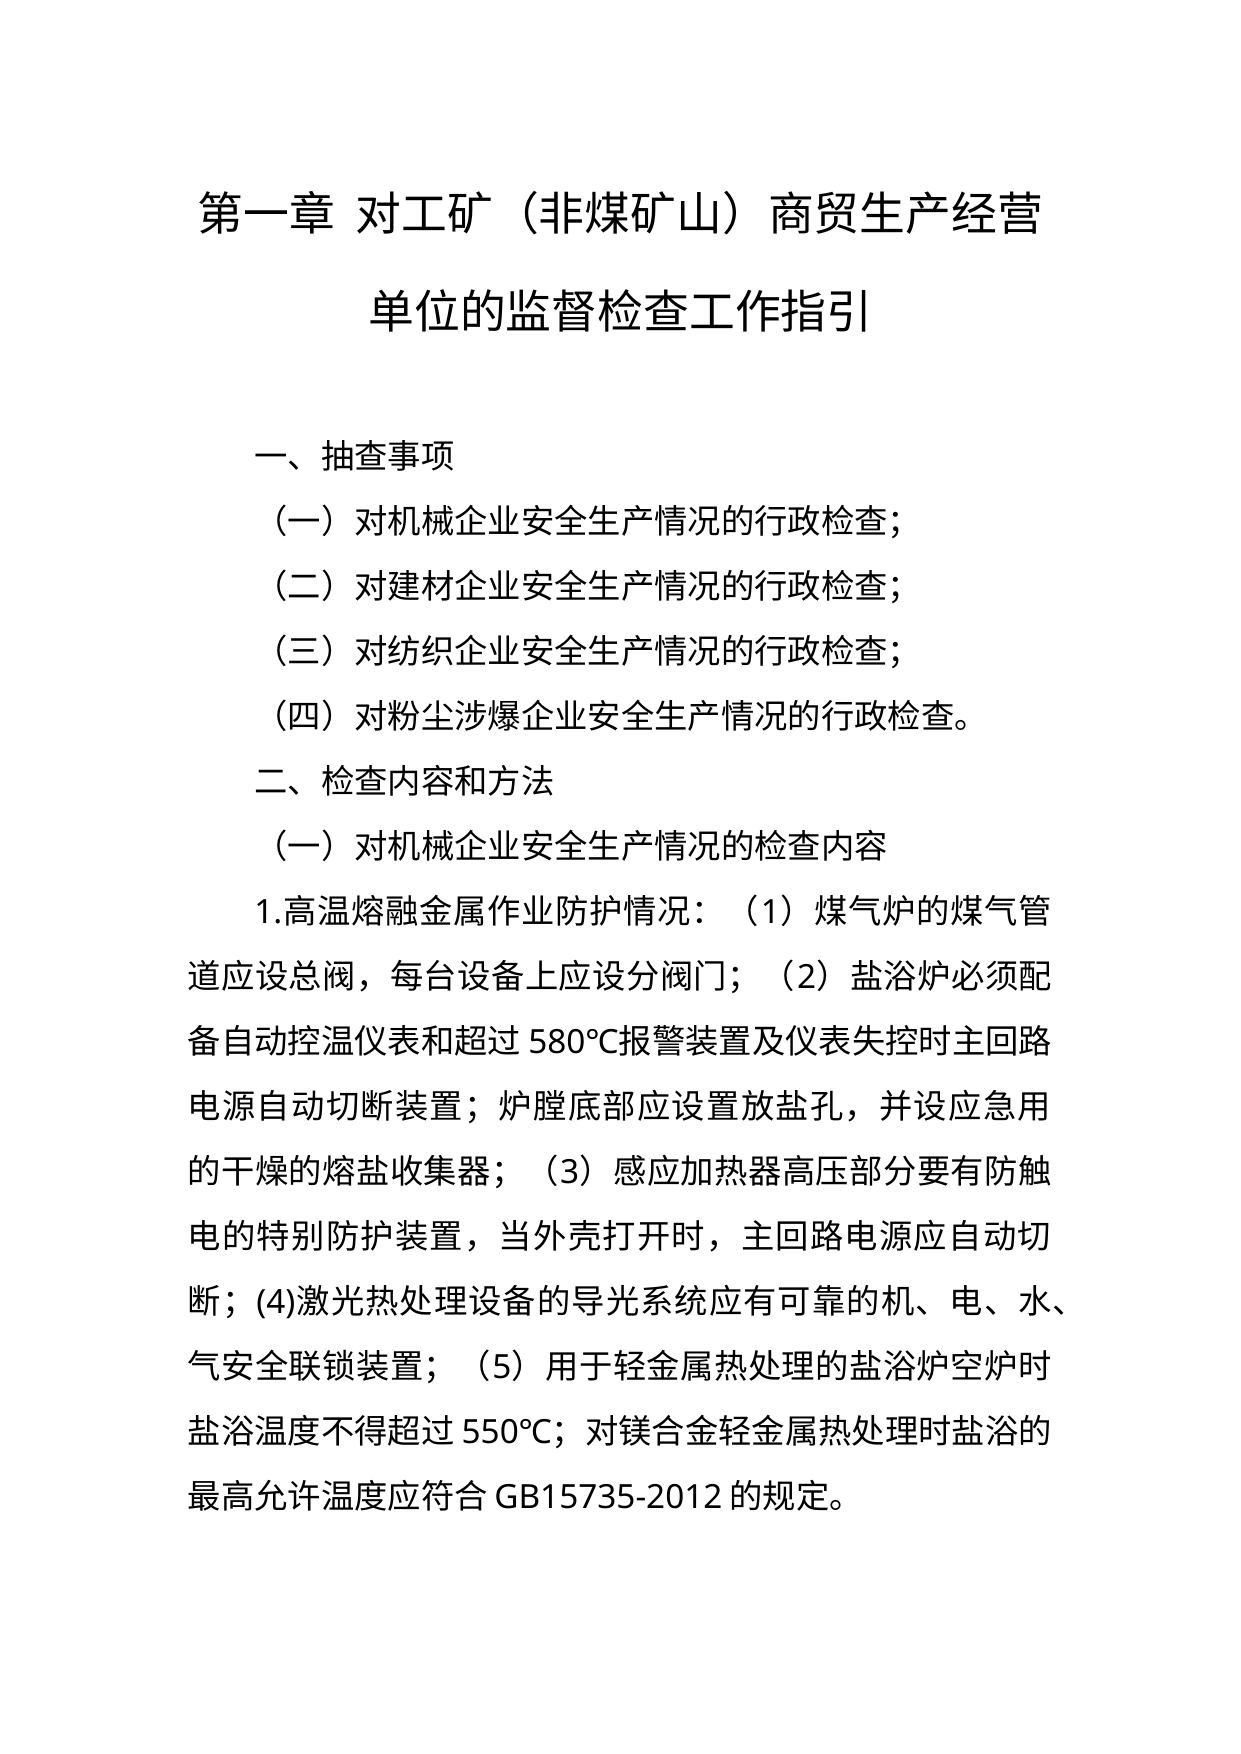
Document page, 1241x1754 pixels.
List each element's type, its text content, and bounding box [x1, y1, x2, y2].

text 1.高温熔融金属作业防护情况：（1）煤气炉的煤气管道应设总阀，每台设备上应设分阀门；（2）盐浴炉必须配备自动控温仪表和超过580℃报警装置及仪表失控时主回路电源自动切断装置；炉膛底部应设置放盐孔，并设应急用的干燥的熔盐收集器；（3）感应加热器高压部分要有防触电的特别防护装置，当外壳打开时，主回路电源应自动切断；(4)激光热处理设备的导光系统应有可靠的机、电、水、气安全联锁装置；（5）用于轻金属热处理的盐浴炉空炉时盐浴温度不得超过550℃；对镁合金轻金属热处理时盐浴的最高允许温度应符合GB15735-2012的规定。 [187, 877, 1053, 1527]
text 第一章 对工矿（非煤矿山）商贸生产经营单位的监督检查工作指引 [187, 162, 1053, 357]
text 二、检查内容和方法 [187, 747, 1053, 812]
text 一、抽查事项 [187, 422, 1053, 487]
text （一）对机械企业安全生产情况的检查内容 [187, 812, 1053, 877]
text （四）对粉尘涉爆企业安全生产情况的行政检查。 [187, 682, 1053, 747]
text （二）对建材企业安全生产情况的行政检查； [187, 552, 1053, 617]
text （三）对纺织企业安全生产情况的行政检查； [187, 617, 1053, 682]
text （一）对机械企业安全生产情况的行政检查； [187, 487, 1053, 552]
